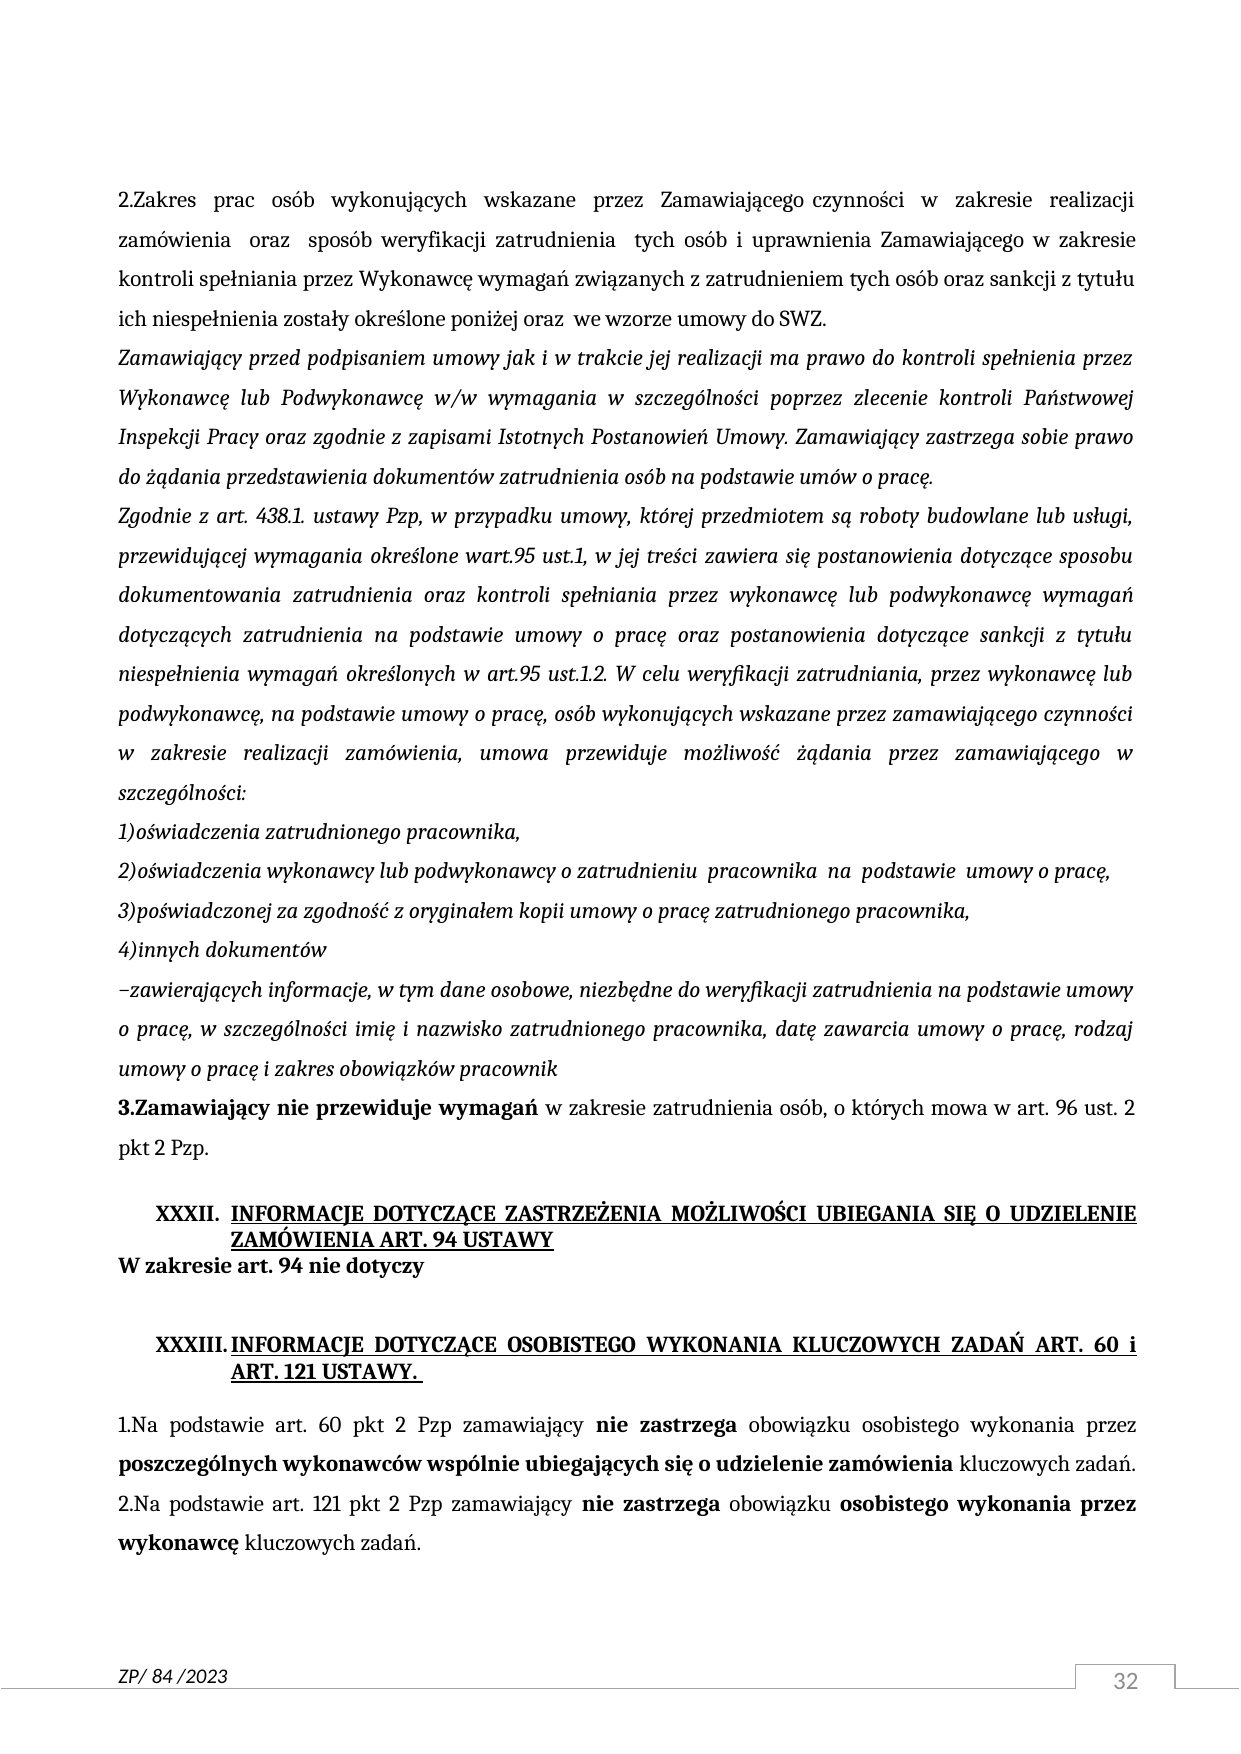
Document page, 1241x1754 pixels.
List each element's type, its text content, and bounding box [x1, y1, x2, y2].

text Zgodnie z art. 438.1. ustawy Pzp, w przypadku umowy, której przedmiotem są roboty budowlane lub usługi, przewidującej wymagania określone wart.95 ust.1, w jej treści zawiera się postanowienia dotyczące sposobu dokumentowania zatrudnienia oraz kontroli spełniania przez wykonawcę lub podwykonawcę wymagań dotyczących zatrudnienia na podstawie umowy o pracę oraz postanowienia dotyczące sankcji z tytułu niespełnienia wymagań określonych w art.95 ust.1.2. W celu weryfikacji zatrudniania, przez wykonawcę lub podwykonawcę, na podstawie umowy o pracę, osób wykonujących wskazane przez zamawiającego czynności w zakresie realizacji zamówienia, umowa przewiduje możliwość żądania przez zamawiającego w szczególności: [118, 503, 1137, 806]
text 1)oświadczenia zatrudnionego pracownika, [118, 819, 1137, 845]
list INFORMACJE DOTYCZĄCE ZASTRZEŻENIA MOŻLIWOŚCI UBIEGANIA SIĘ O UDZIELENIE ZAMÓWIENIA ART. 94 USTAWY [156, 1201, 1137, 1253]
text 2)oświadczenia wykonawcy lub podwykonawcy o zatrudnieniu pracownika na podstawie umowy o pracę, [118, 858, 1137, 885]
text 4)innych dokumentów [118, 937, 1137, 964]
text 2.Na podstawie art. 121 pkt 2 Pzp zamawiający nie zastrzega obowiązku osobistego wykonania przez wykonawcę kluczowych zadań. [118, 1490, 1137, 1556]
text Zamawiający przed podpisaniem umowy jak i w trakcie jej realizacji ma prawo do kontroli spełnienia przez Wykonawcę lub Podwykonawcę w/w wymagania w szczególności poprzez zlecenie kontroli Państwowej Inspekcji Pracy oraz zgodnie z zapisami Istotnych Postanowień Umowy. Zamawiający zastrzega sobie prawo do żądania przedstawienia dokumentów zatrudnienia osób na podstawie umów o pracę. [118, 345, 1137, 490]
text 3)poświadczonej za zgodność z oryginałem kopii umowy o pracę zatrudnionego pracownika, [118, 898, 1137, 924]
list INFORMACJE DOTYCZĄCE OSOBISTEGO WYKONANIA KLUCZOWYCH ZADAŃ ART. 60 i ART. 121 USTAWY. [156, 1332, 1137, 1385]
text 2.Zakres prac osób wykonujących wskazane przez Zamawiającego czynności w zakresie realizacji zamówienia oraz sposób weryfikacji zatrudnienia tych osób i uprawnienia Zamawiającego w zakresie kontroli spełniania przez Wykonawcę wymagań związanych z zatrudnieniem tych osób oraz sankcji z tytułu ich niespełnienia zostały określone poniżej oraz we wzorze umowy do SWZ. [118, 187, 1137, 332]
text 3.Zamawiający nie przewiduje wymagań w zakresie zatrudnienia osób, o których mowa w art. 96 ust. 2 pkt 2 Pzp. [118, 1095, 1137, 1161]
text W zakresie art. 94 nie dotyczy [118, 1253, 1137, 1279]
text 1.Na podstawie art. 60 pkt 2 Pzp zamawiający nie zastrzega obowiązku osobistego wykonania przez poszczególnych wykonawców wspólnie ubiegających się o udzielenie zamówienia kluczowych zadań. [118, 1411, 1137, 1477]
text −zawierających informacje, w tym dane osobowe, niezbędne do weryfikacji zatrudnienia na podstawie umowy o pracę, w szczególności imię i nazwisko zatrudnionego pracownika, datę zawarcia umowy o pracę, rodzaj umowy o pracę i zakres obowiązków pracownik [118, 977, 1137, 1082]
